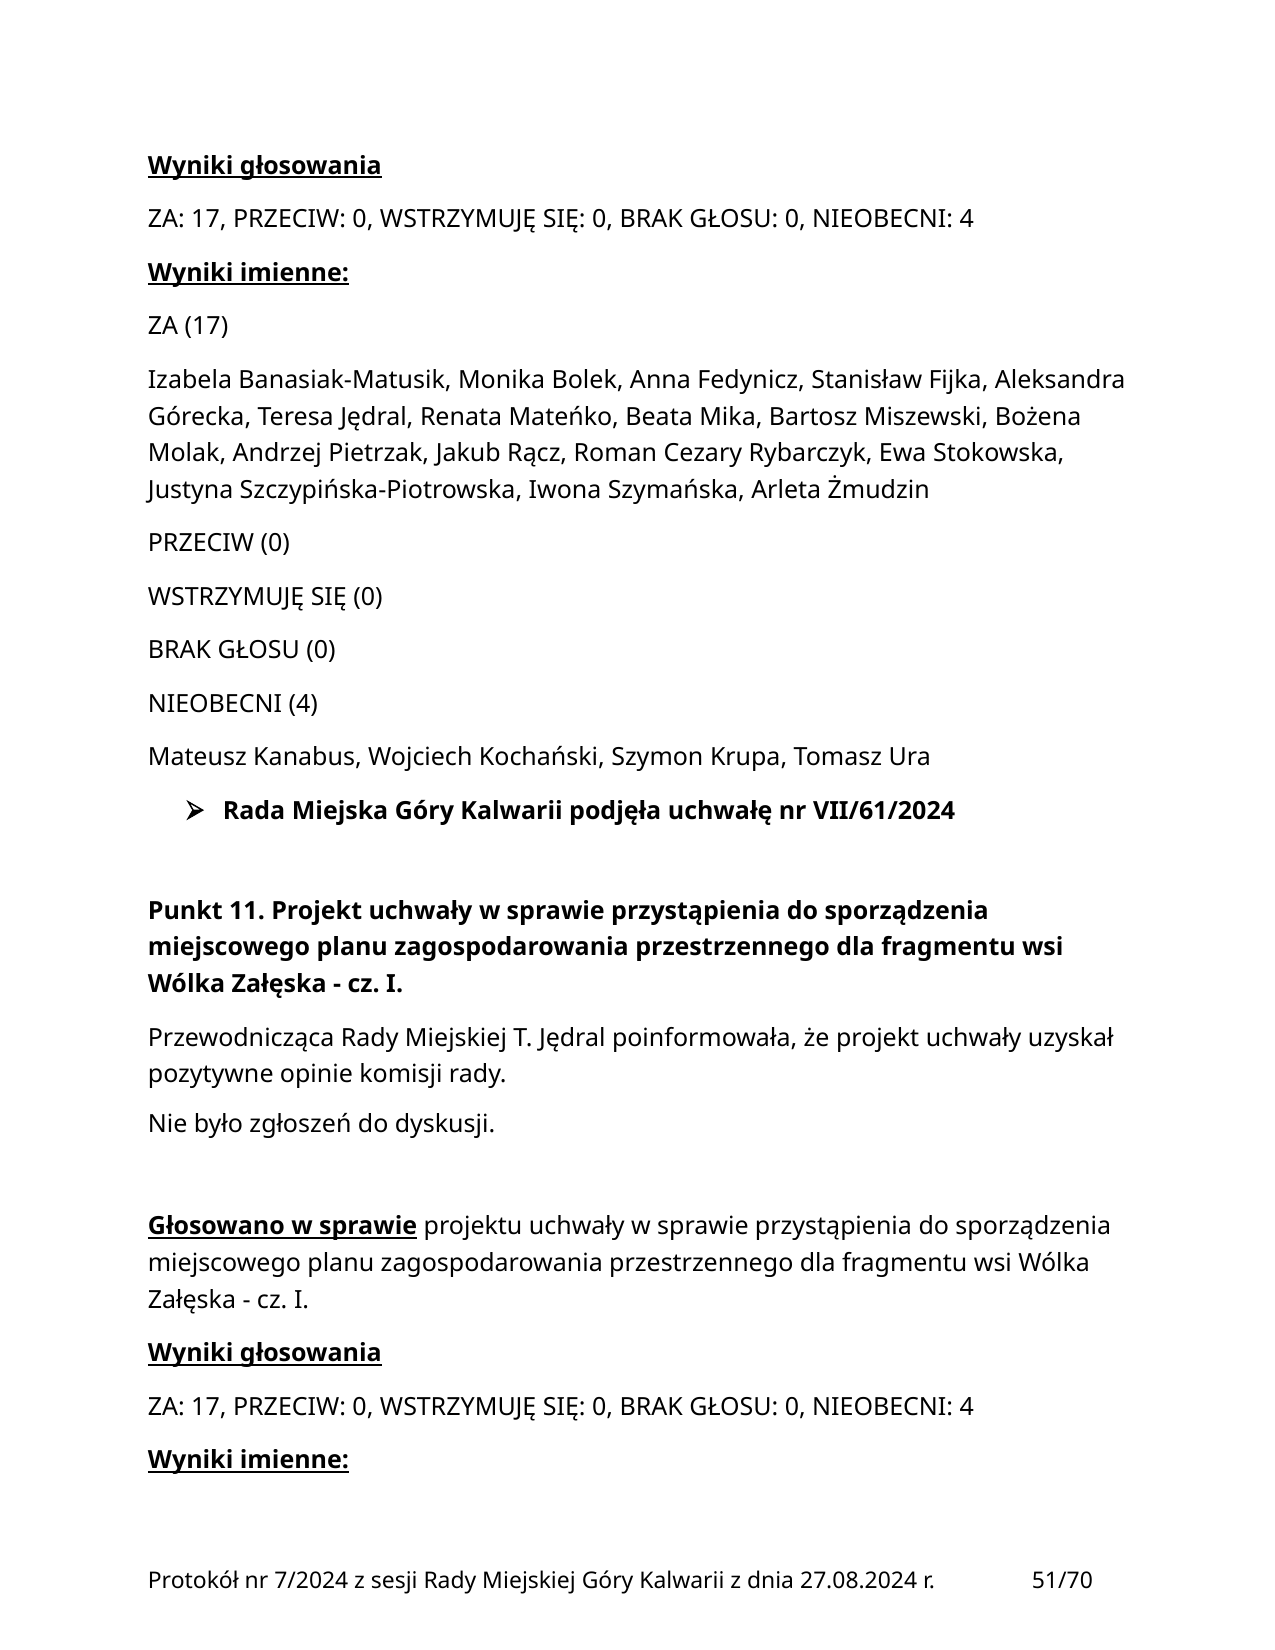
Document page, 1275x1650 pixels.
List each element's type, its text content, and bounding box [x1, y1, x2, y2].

text Wyniki imienne: [148, 1442, 1127, 1476]
text Mateusz Kanabus, Wojciech Kochański, Szymon Krupa, Tomasz Ura [148, 739, 1127, 773]
text Przewodnicząca Rady Miejskiej T. Jędral poinformowała, że projekt uchwały uzyskał pozytywne opinie komisji rady. [148, 1019, 1127, 1090]
text Głosowano w sprawie projektu uchwały w sprawie przystąpienia do sporządzenia miejscowego planu zagospodarowania przestrzennego dla fragmentu wsi Wólka Załęska - cz. I. [148, 1208, 1127, 1316]
text Wyniki głosowania [148, 148, 1127, 182]
text ZA: 17, PRZECIW: 0, WSTRZYMUJĘ SIĘ: 0, BRAK GŁOSU: 0, NIEOBECNI: 4 [148, 1388, 1127, 1422]
text NIEOBECNI (4) [148, 685, 1127, 719]
text ZA: 17, PRZECIW: 0, WSTRZYMUJĘ SIĘ: 0, BRAK GŁOSU: 0, NIEOBECNI: 4 [148, 201, 1127, 235]
text Punkt 11. Projekt uchwały w sprawie przystąpienia do sporządzenia miejscowego planu zagospodarowania przestrzennego dla fragmentu wsi Wólka Załęska - cz. I. [148, 892, 1127, 1000]
text ZA (17) [148, 308, 1127, 342]
text BRAK GŁOSU (0) [148, 632, 1127, 666]
text Wyniki głosowania [148, 1335, 1127, 1369]
list Rada Miejska Góry Kalwarii podjęła uchwałę nr VII/61/2024 [185, 792, 1127, 826]
text Nie było zgłoszeń do dyskusji. [148, 1105, 1127, 1139]
text Izabela Banasiak-Matusik, Monika Bolek, Anna Fedynicz, Stanisław Fijka, Aleksandra Górecka, Teresa Jędral, Renata Mateńko, Beata Mika, Bartosz Miszewski, Bożena Molak, Andrzej Pietrzak, Jakub Rącz, Roman Cezary Rybarczyk, Ewa Stokowska, Justyna Szczypińska-Piotrowska, Iwona Szymańska, Arleta Żmudzin [148, 361, 1127, 506]
text Wyniki imienne: [148, 254, 1127, 288]
text WSTRZYMUJĘ SIĘ (0) [148, 578, 1127, 613]
text PRZECIW (0) [148, 525, 1127, 559]
